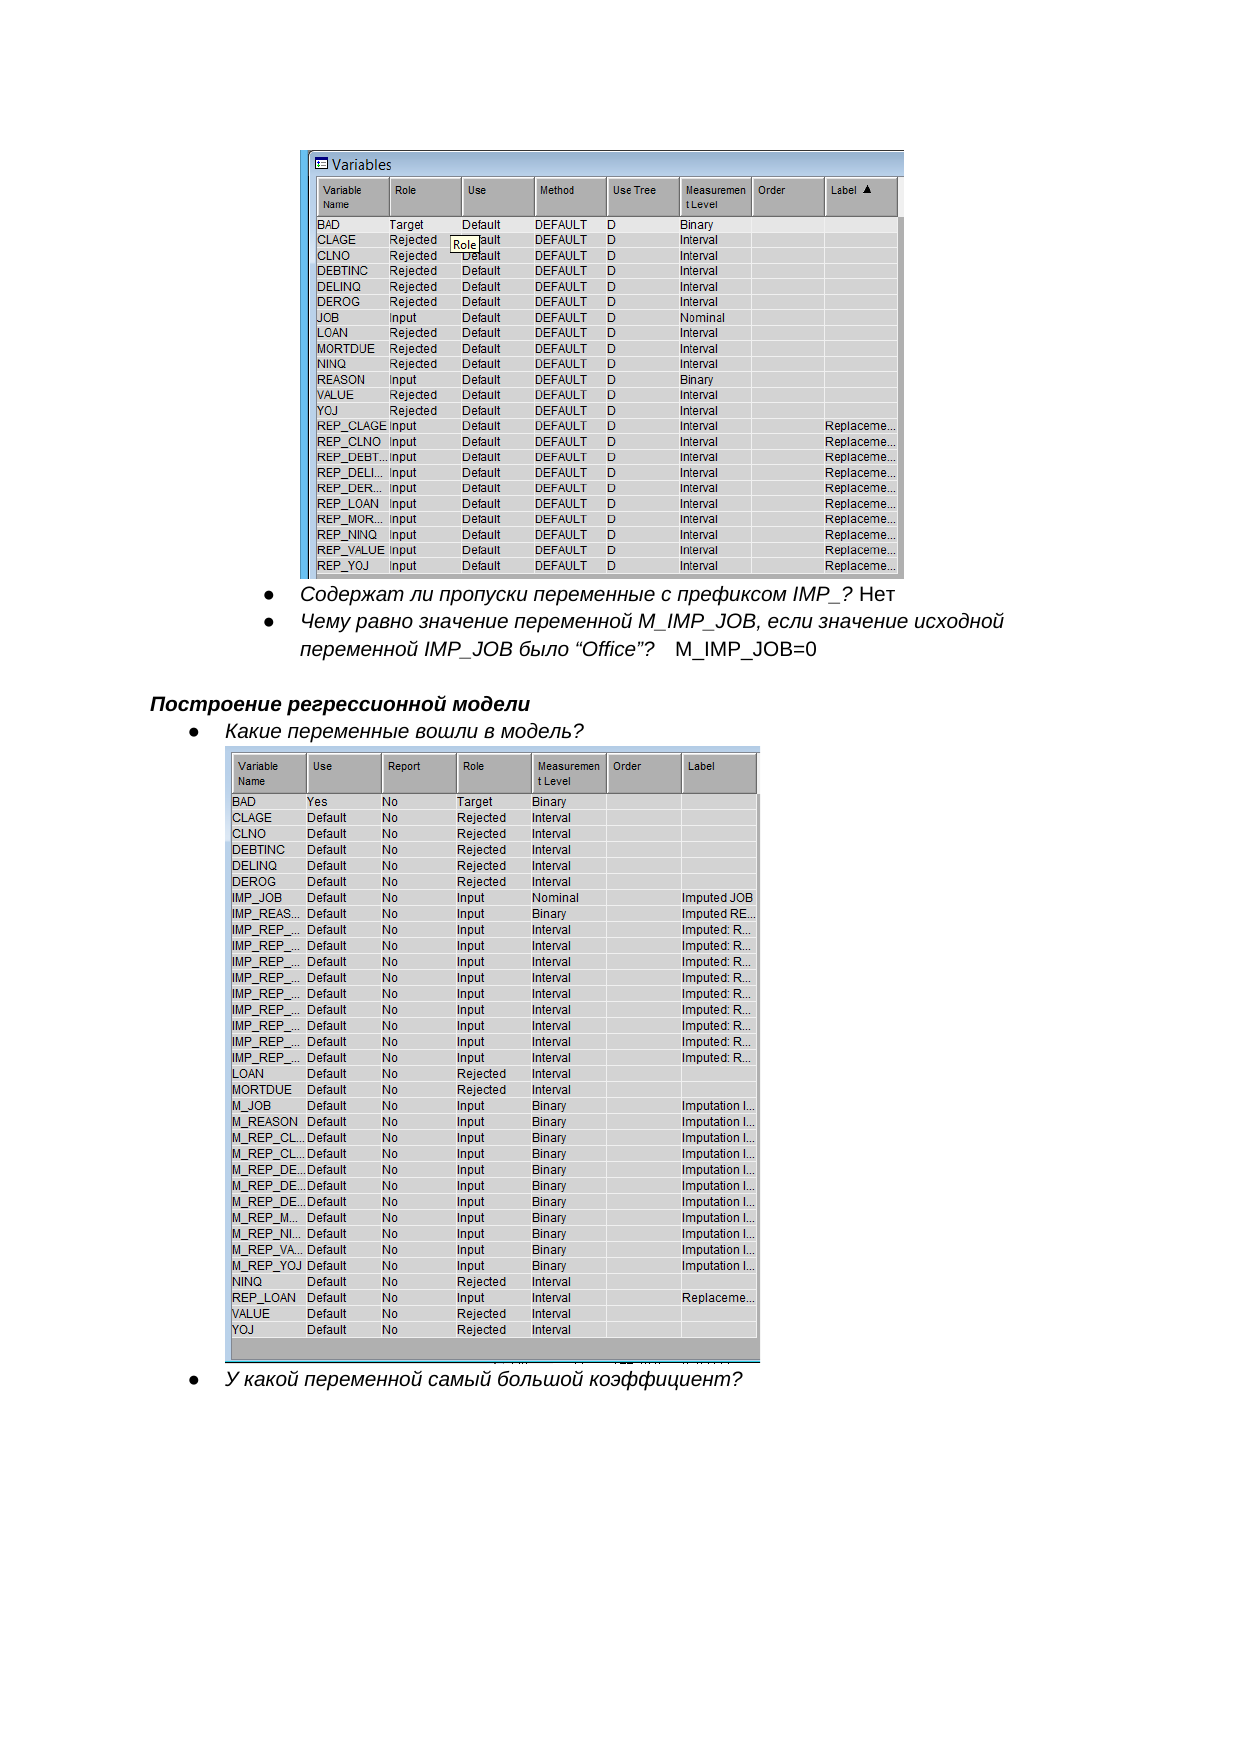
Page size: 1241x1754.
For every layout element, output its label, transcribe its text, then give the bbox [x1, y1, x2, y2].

list Какие переменные вошли в модель? [187, 719, 1090, 743]
list Чему равно значение переменной M_IMP_JOB, если значение исходной переменной IMP_JOB было “Office”? M_IMP_JOB=0 [262, 609, 1090, 661]
text Построение регрессионной модели [150, 692, 1090, 716]
list У какой переменной самый большой коэффициент? [187, 1367, 1090, 1391]
picture [300, 150, 904, 579]
picture [225, 746, 761, 1364]
list Содержат ли пропуски переменные с префиксом IMP_? Нет [262, 582, 1090, 606]
